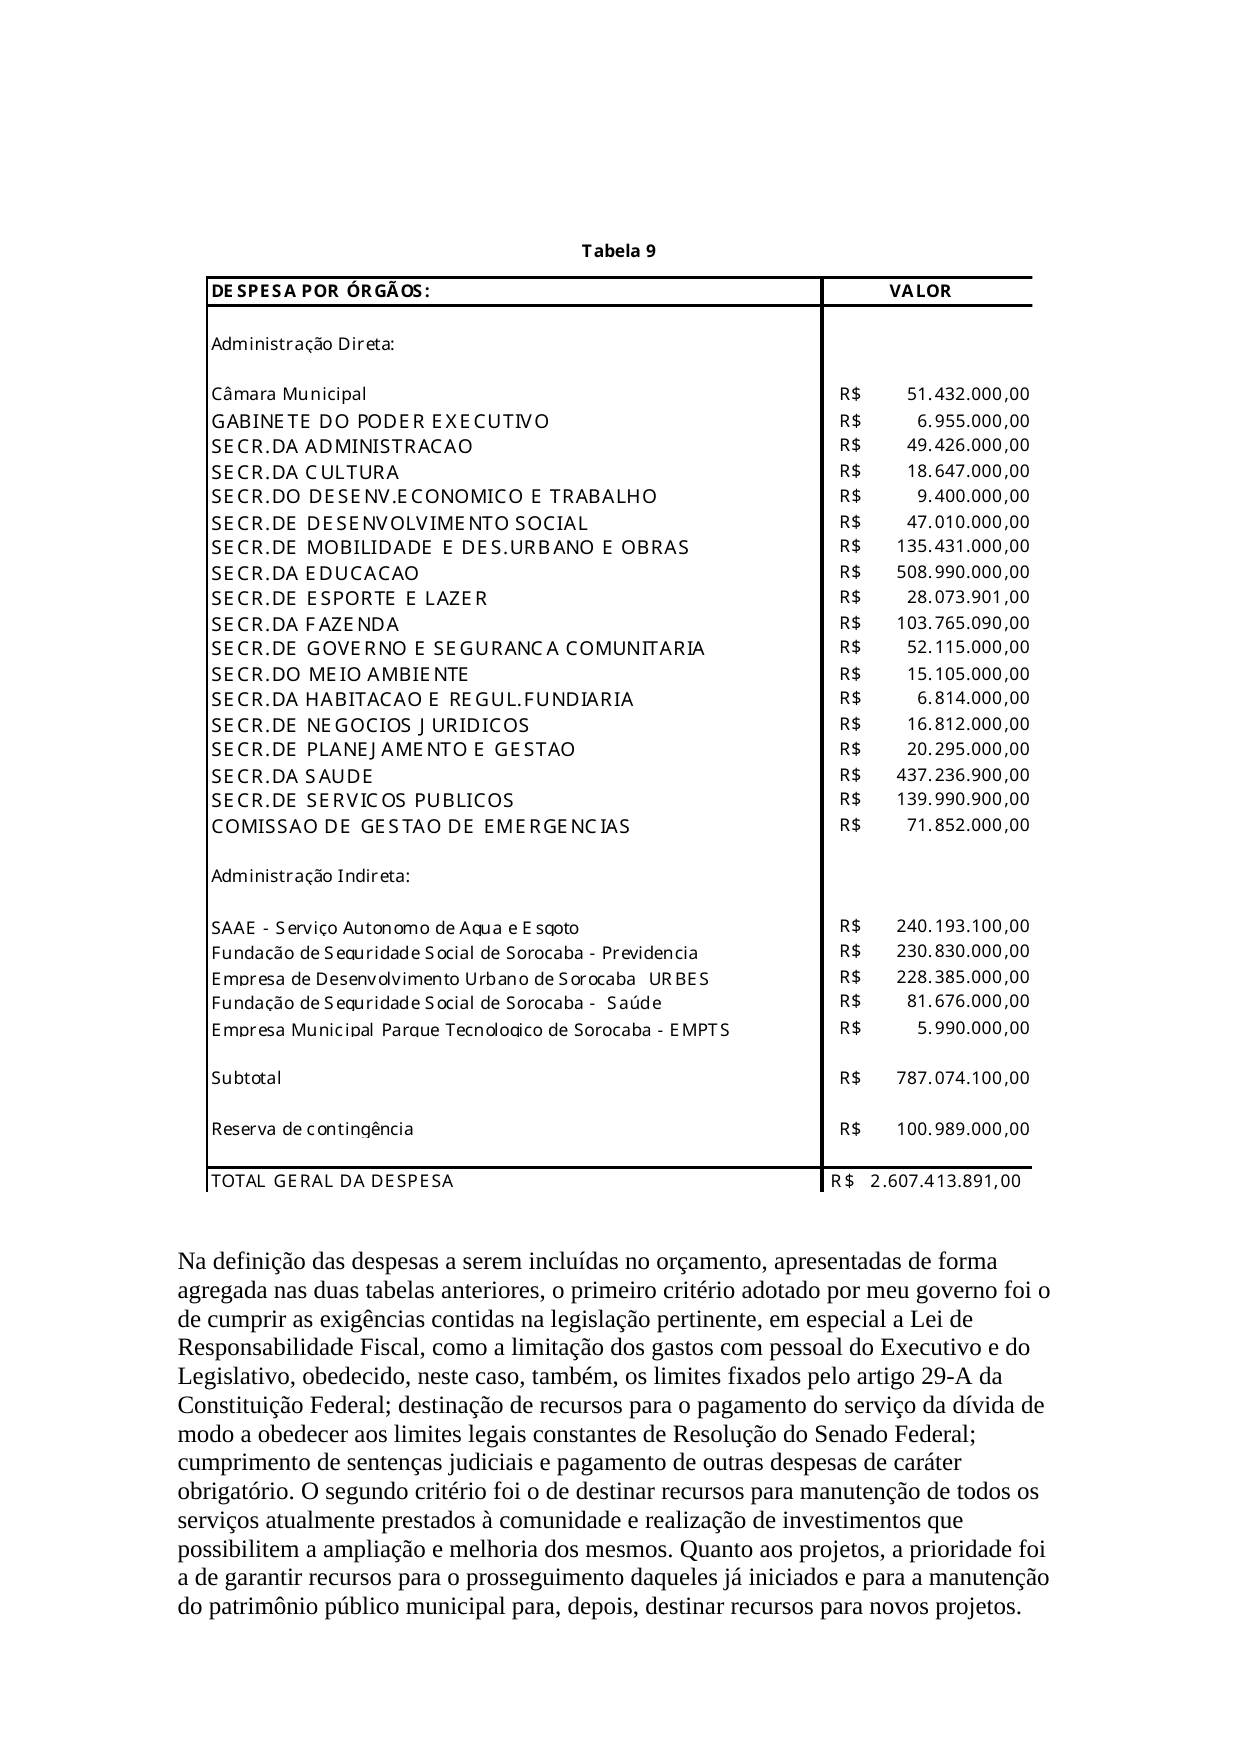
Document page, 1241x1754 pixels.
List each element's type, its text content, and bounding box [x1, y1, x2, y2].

text Na definição das despesas a serem incluídas no orçamento, apresentadas de forma agregada nas duas tabelas anteriores, o primeiro critério adotado por meu governo foi o de cumprir as exigências contidas na legislação pertinente, em especial a Lei de Responsabilidade Fiscal, como a limitação dos gastos com pessoal do Executivo e do Legislativo, obedecido, neste caso, também, os limites fixados pelo artigo 29-A da Constituição Federal; destinação de recursos para o pagamento do serviço da dívida de modo a obedecer aos limites legais constantes de Resolução do Senado Federal; cumprimento de sentenças judiciais e pagamento de outras despesas de caráter obrigatório. O segundo critério foi o de destinar recursos para manutenção de todos os serviços atualmente prestados à comunidade e realização de investimentos que possibilitem a ampliação e melhoria dos mesmos. Quanto aos projetos, a prioridade foi a de garantir recursos para o prosseguimento daqueles já iniciados e para a manutenção do patrimônio público municipal para, depois, destinar recursos para novos projetos. [177, 1246, 1063, 1620]
